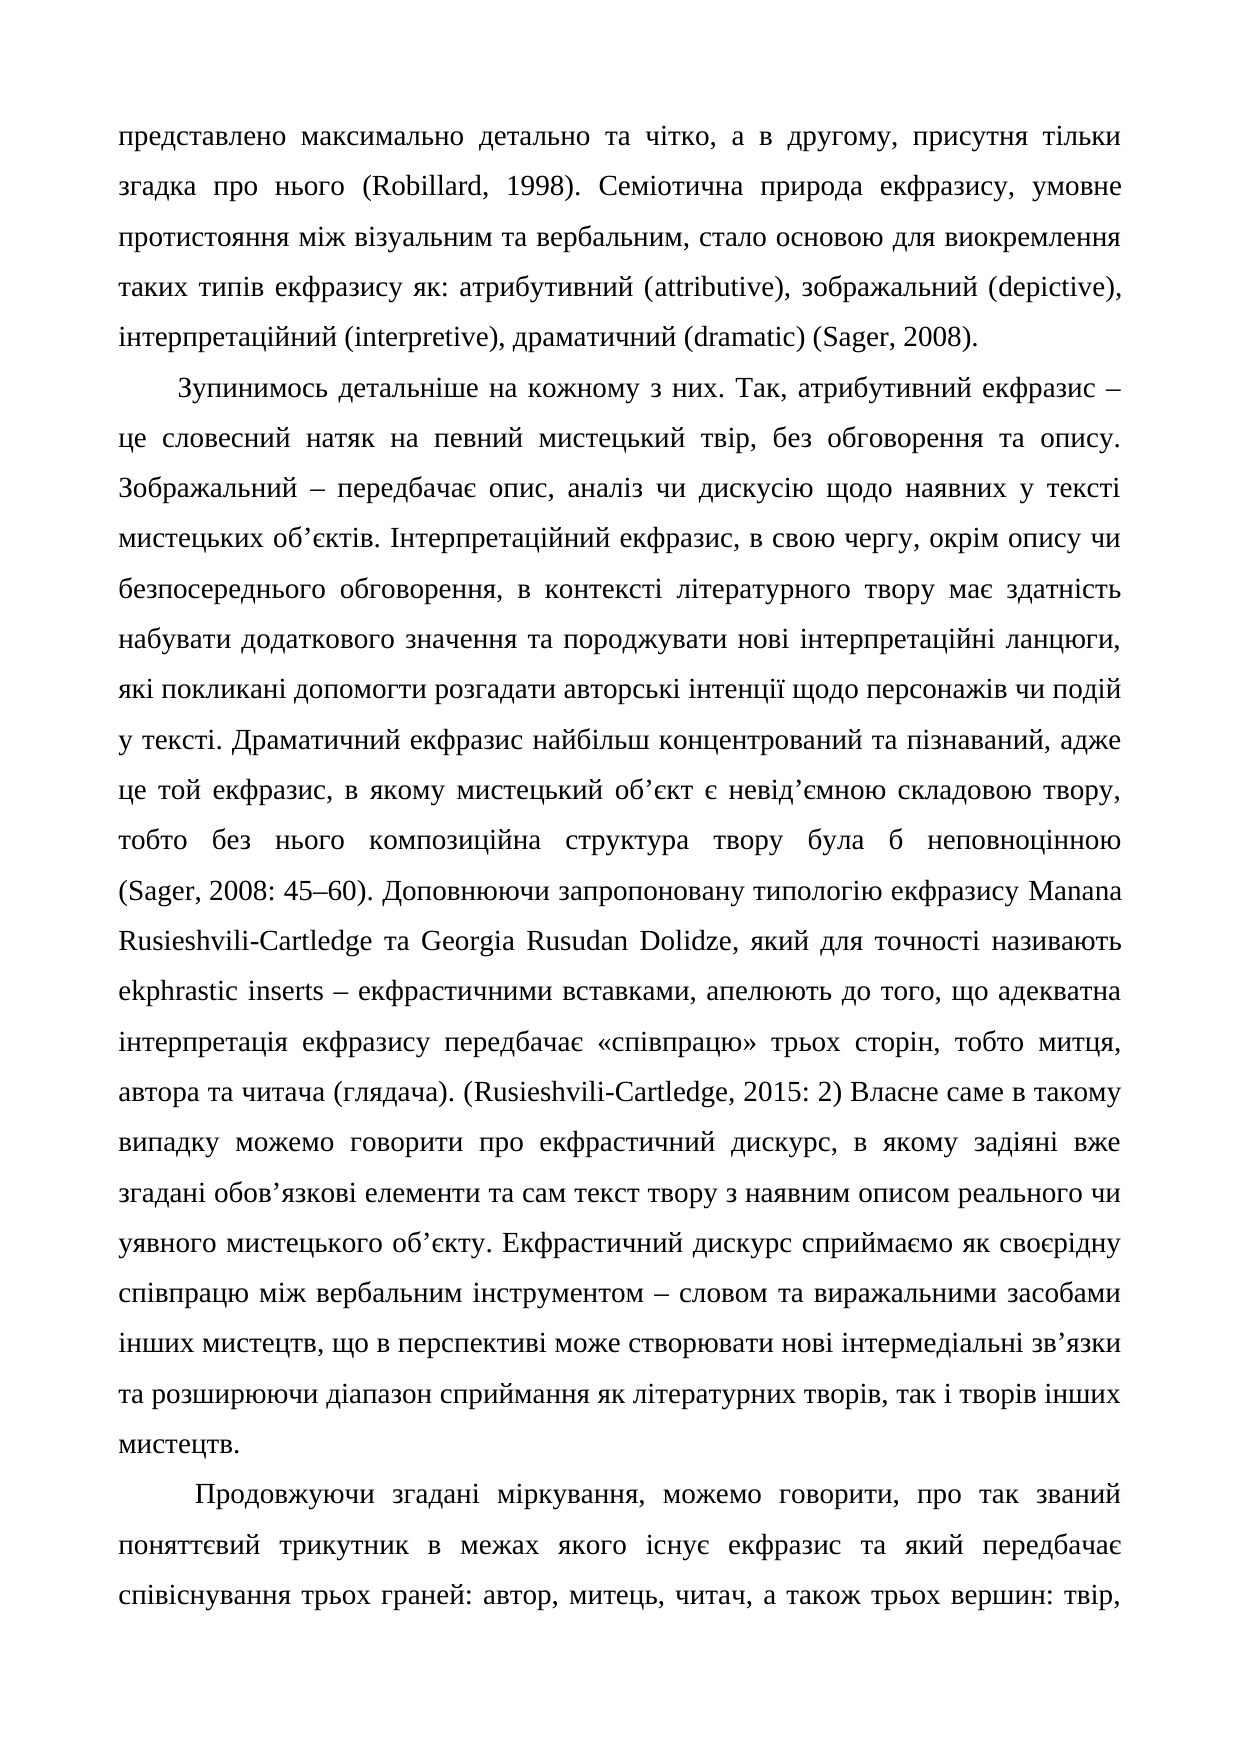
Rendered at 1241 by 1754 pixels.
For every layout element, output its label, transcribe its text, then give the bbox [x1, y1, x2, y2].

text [118, 118, 1122, 353]
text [118, 1477, 1122, 1611]
text Зупинимось детальніше на кожному з них. Так, атрибутивний екфразис – це словесний натяк на певний мистецький твір, без обговорення та опису. Зображальний – передбачає опис, аналіз чи дискусію щодо наявних у тексті мистецьких об’єктів. Інтерпретаційний екфразис, в свою чергу, окрім опису чи безпосереднього обговорення, в контексті літературного твору має здатність набувати додаткового значення та породжувати нові інтерпретаційні ланцюги, які покликані допомогти розгадати авторські інтенції щодо персонажів чи подій у тексті. Драматичний екфразис найбільш концентрований та пізнаваний, адже це той екфразис, в якому мистецький об’єкт є невід’ємною складовою твору, тобто без нього композиційна структура твору була б неповноцінною (Sager, 2008: 45–60). Доповнюючи запропоновану типологію екфразису Manana Rusieshvili-Cartledge та Georgia Rusudan Dolidze, який для точності називають ekphrastic inserts – екфрастичними вставками, апелюють до того, що адекватна інтерпретація екфразису передбачає «співпрацю» трьох сторін, тобто митця, автора та читача (глядача). (Rusieshvili-Cartledge, 2015: 2) Власне саме в такому випадку можемо говорити про екфрастичний дискурс, в якому задіяні вже згадані обов’язкові елементи та сам текст твору з наявним описом реального чи уявного мистецького об’єкту. Екфрастичний дискурс сприймаємо як своєрідну співпрацю між вербальним інструментом – словом та виражальними засобами інших мистецтв, що в перспективі може створювати нові інтермедіальні зв’язки та розширюючи діапазон сприймання як літературних творів, так і творів інших мистецтв. [118, 370, 1122, 1460]
